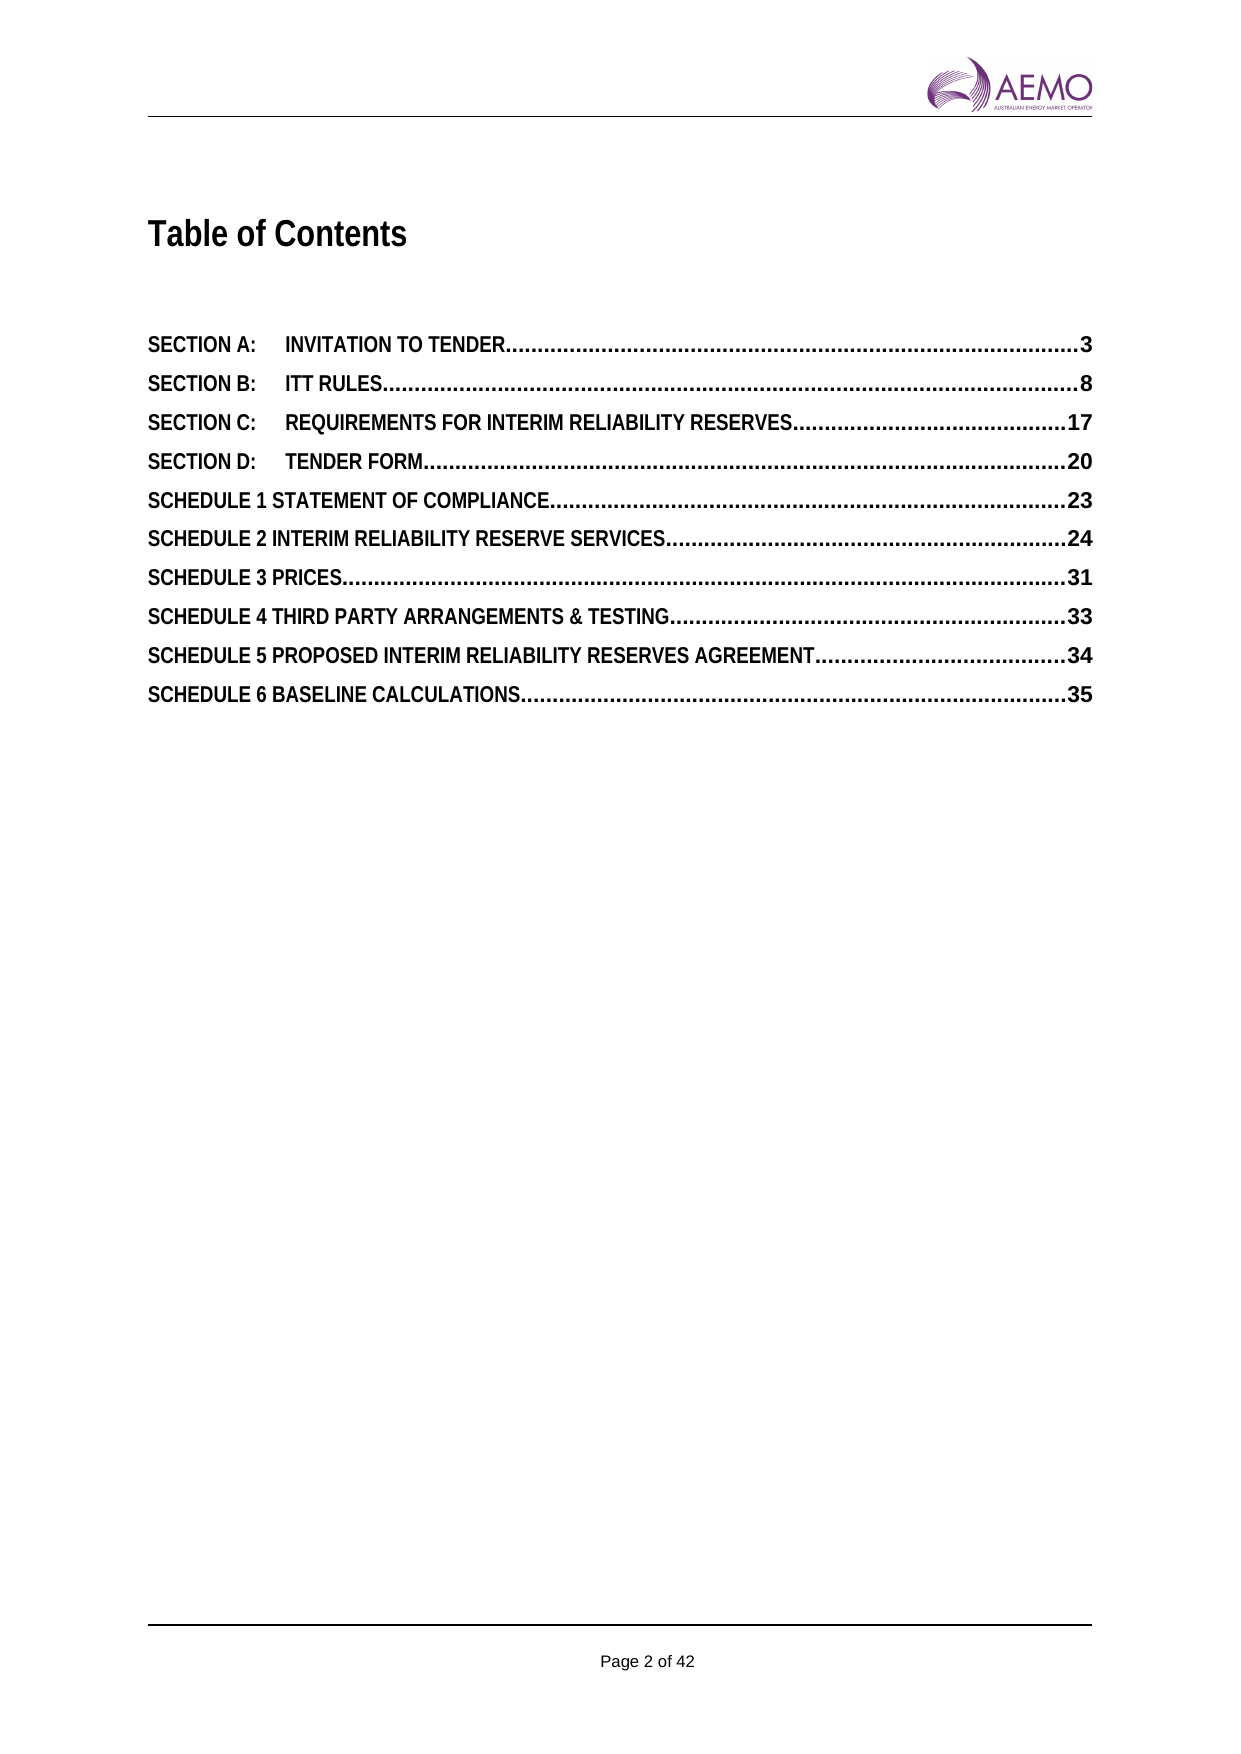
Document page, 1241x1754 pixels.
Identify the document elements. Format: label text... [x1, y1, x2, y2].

text SCHEDULE 3 PRICES 31 [148, 564, 1092, 591]
title Table of Contents [148, 212, 1092, 255]
text SCHEDULE 2 INTERIM RELIABILITY RESERVE SERVICES 24 [148, 525, 1092, 552]
text SECTION A: INVITATION TO TENDER 3 [148, 331, 1092, 357]
picture [927, 57, 1093, 112]
text SCHEDULE 5 Proposed Interim Reliability Reserves Agreement 34 [148, 642, 1092, 668]
text SCHEDULE 4 THIRD PARTY ARRANGEMENTS & TESTING 33 [148, 603, 1092, 629]
text SCHEDULE 6 Baseline Calculations 35 [148, 681, 1092, 707]
text SCHEDULE 1 STATEMENT OF COMPLIANCE 23 [148, 487, 1092, 513]
text SECTION D: TENDER FORM 20 [148, 448, 1092, 474]
text SECTION B: ITT RULES 8 [148, 370, 1092, 396]
text SECTION C: Requirements for Interim Reliability Reserves 17 [148, 409, 1092, 435]
